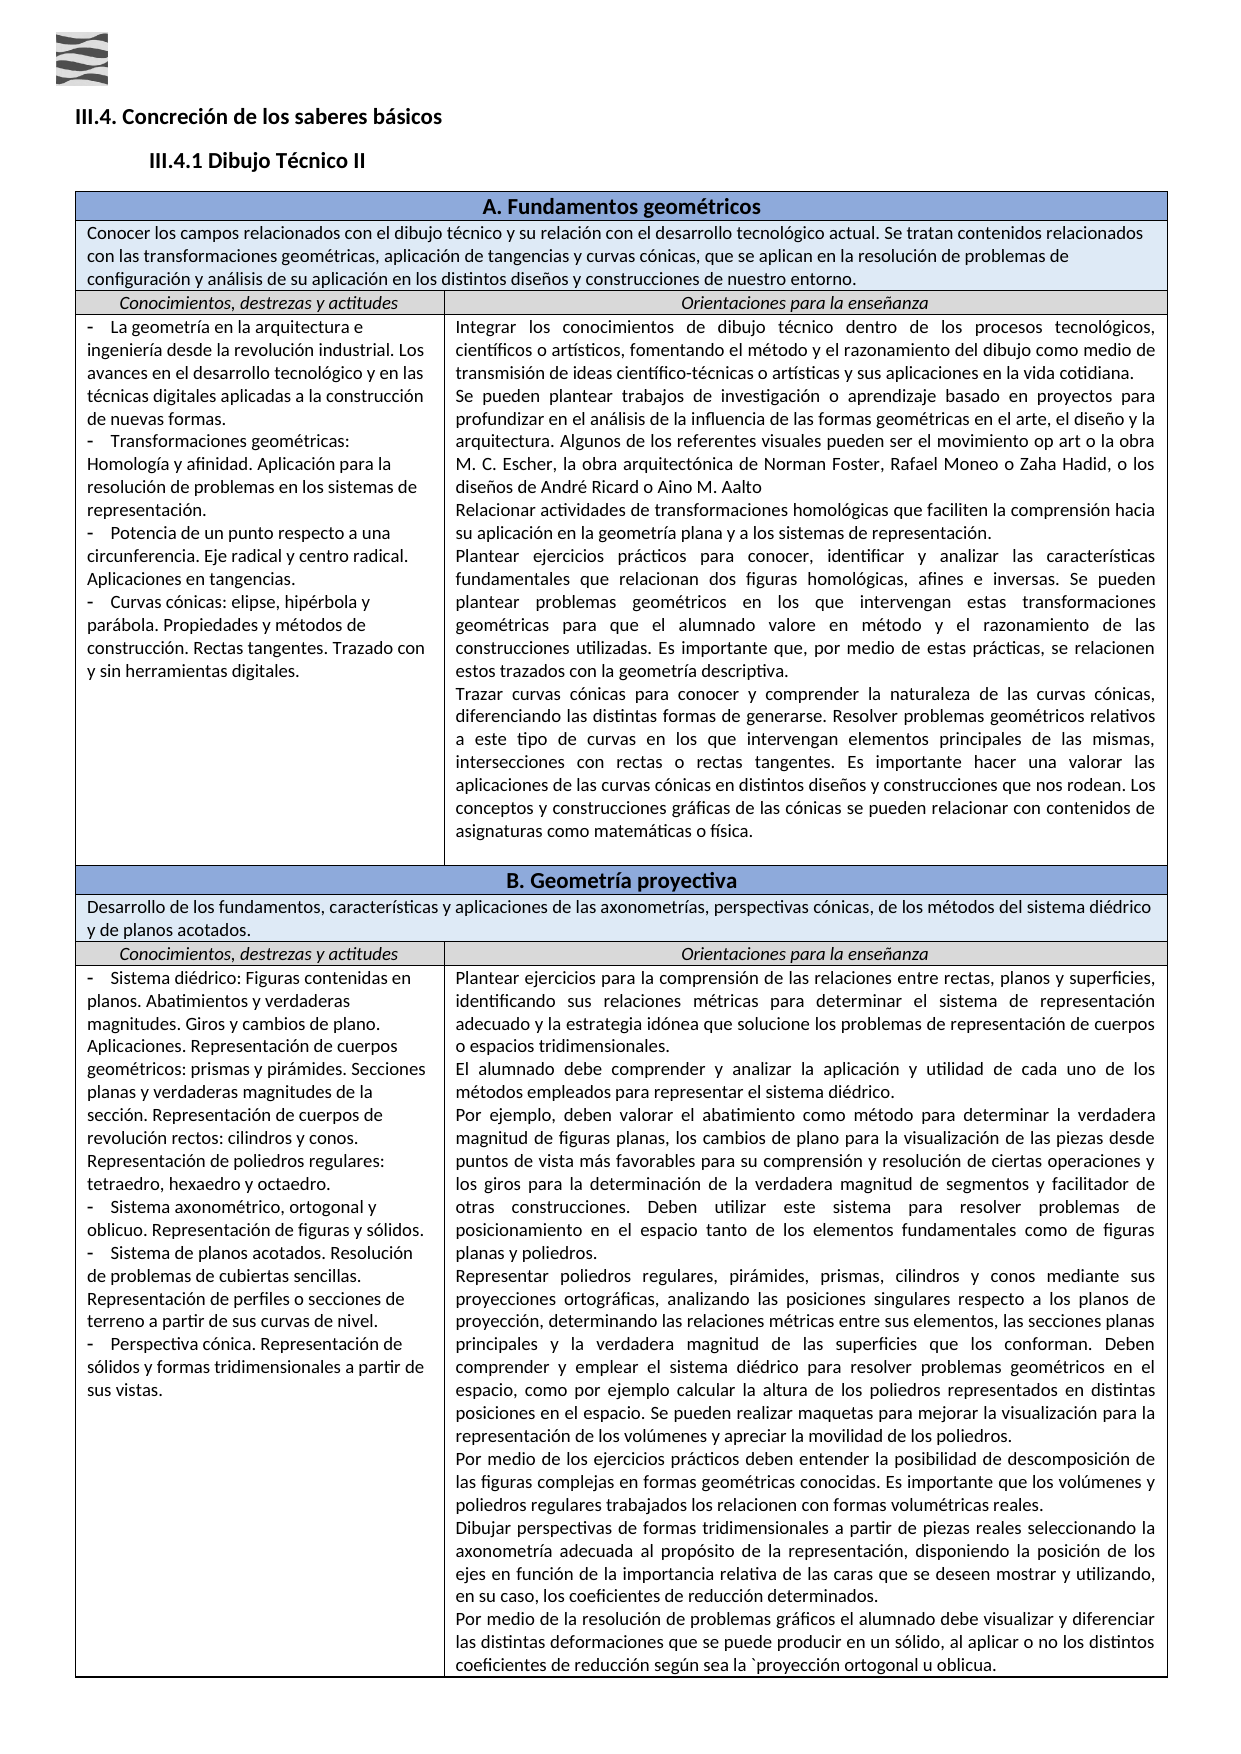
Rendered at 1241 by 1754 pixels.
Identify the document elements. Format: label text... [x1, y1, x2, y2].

table_cell Conocer los campos relacionados con el dibujo técnico y su relación con el desarrollo tecnológico actual. Se tratan contenidos relacionados con las transformaciones geométricas, aplicación de tangencias y curvas cónicas, que se aplican en la resolución de problemas de configuración y análisis de su aplicación en los distintos diseños y construcciones de nuestro entorno. [76, 221, 1167, 290]
table_cell Orientaciones para la enseñanza [445, 942, 1167, 965]
table_cell Conocimientos, destrezas y actitudes [76, 942, 444, 965]
table_cell Integrar los conocimientos de dibujo técnico dentro de los procesos tecnológicos, científicos o artísticos, fomentando el método y el razonamiento del dibujo como medio de transmisión de ideas científico-técnicas o artísticas y sus aplicaciones en la vida cotidiana. Se pueden plantear trabajos de investigación o aprendizaje basado en proyectos para profundizar en el análisis de la influencia de las formas geométricas en el arte, el diseño y la arquitectura. Algunos de los referentes visuales pueden ser el movimiento op art o la obra M. C. Escher, la obra arquitectónica de Norman Foster, Rafael Moneo o Zaha Hadid, o los diseños de André Ricard o Aino M. Aalto Relacionar actividades de transformaciones homológicas que faciliten la comprensión hacia su aplicación en la geometría plana y a los sistemas de representación. Plantear ejercicios prácticos para conocer, identificar y analizar las características fundamentales que relacionan dos figuras homológicas, afines e inversas. Se pueden plantear problemas geométricos en los que intervengan estas transformaciones geométricas para que el alumnado valore en método y el razonamiento de las construcciones utilizadas. Es importante que, por medio de estas prácticas, se relacionen estos trazados con la geometría descriptiva. Trazar curvas cónicas para conocer y comprender la naturaleza de las curvas cónicas, diferenciando las distintas formas de generarse. Resolver problemas geométricos relativos a este tipo de curvas en los que intervengan elementos principales de las mismas, intersecciones con rectas o rectas tangentes. Es importante hacer una valorar las aplicaciones de las curvas cónicas en distintos diseños y construcciones que nos rodean. Los conceptos y construcciones gráficas de las cónicas se pueden relacionar con contenidos de asignaturas como matemáticas o física. [445, 315, 1167, 865]
subtitle III.4.1 Dibujo Técnico II [75, 146, 1165, 174]
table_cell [76, 966, 444, 1676]
table_cell Conocimientos, destrezas y actitudes [76, 291, 444, 314]
table_cell Orientaciones para la enseñanza [445, 291, 1167, 314]
table_cell B. Geometría proyectiva [76, 866, 1167, 894]
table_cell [445, 966, 1167, 1676]
table_header A. Fundamentos geométricos [76, 192, 1167, 220]
table_cell La geometría en la arquitectura e ingeniería desde la revolución industrial. Los avances en el desarrollo tecnológico y en las técnicas digitales aplicadas a la construcción de nuevas formas. Transformaciones geométricas: Homología y afinidad. Aplicación para la resolución de problemas en los sistemas de representación. Potencia de un punto respecto a una circunferencia. Eje radical y centro radical. Aplicaciones en tangencias. Curvas cónicas: elipse, hipérbola y parábola. Propiedades y métodos de construcción. Rectas tangentes. Trazado con y sin herramientas digitales. [76, 315, 444, 865]
subtitle III.4. Concreción de los saberes básicos [75, 102, 1165, 130]
table_cell Desarrollo de los fundamentos, características y aplicaciones de las axonometrías, perspectivas cónicas, de los métodos del sistema diédrico y de planos acotados. [76, 895, 1167, 941]
